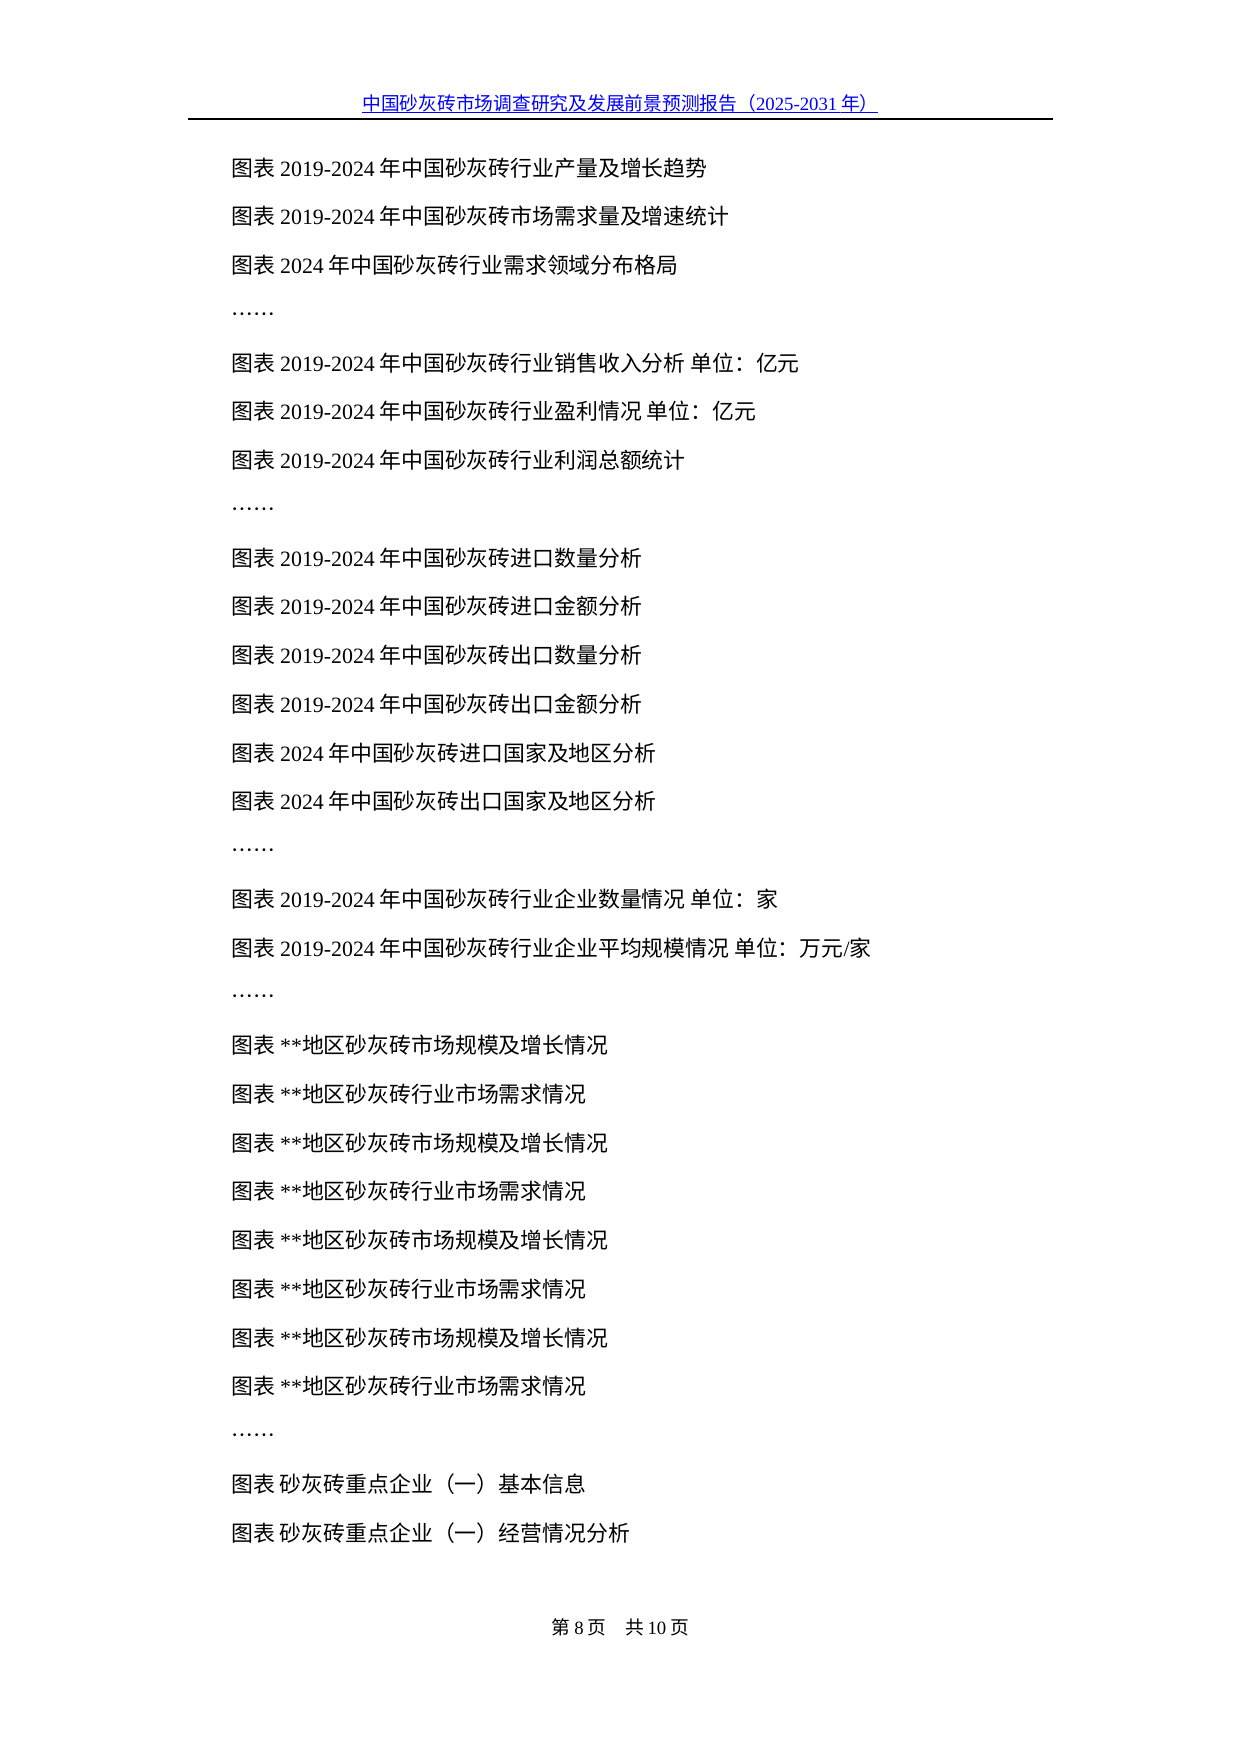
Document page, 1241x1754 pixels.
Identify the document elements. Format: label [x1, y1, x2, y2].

text [187, 150, 1053, 1548]
